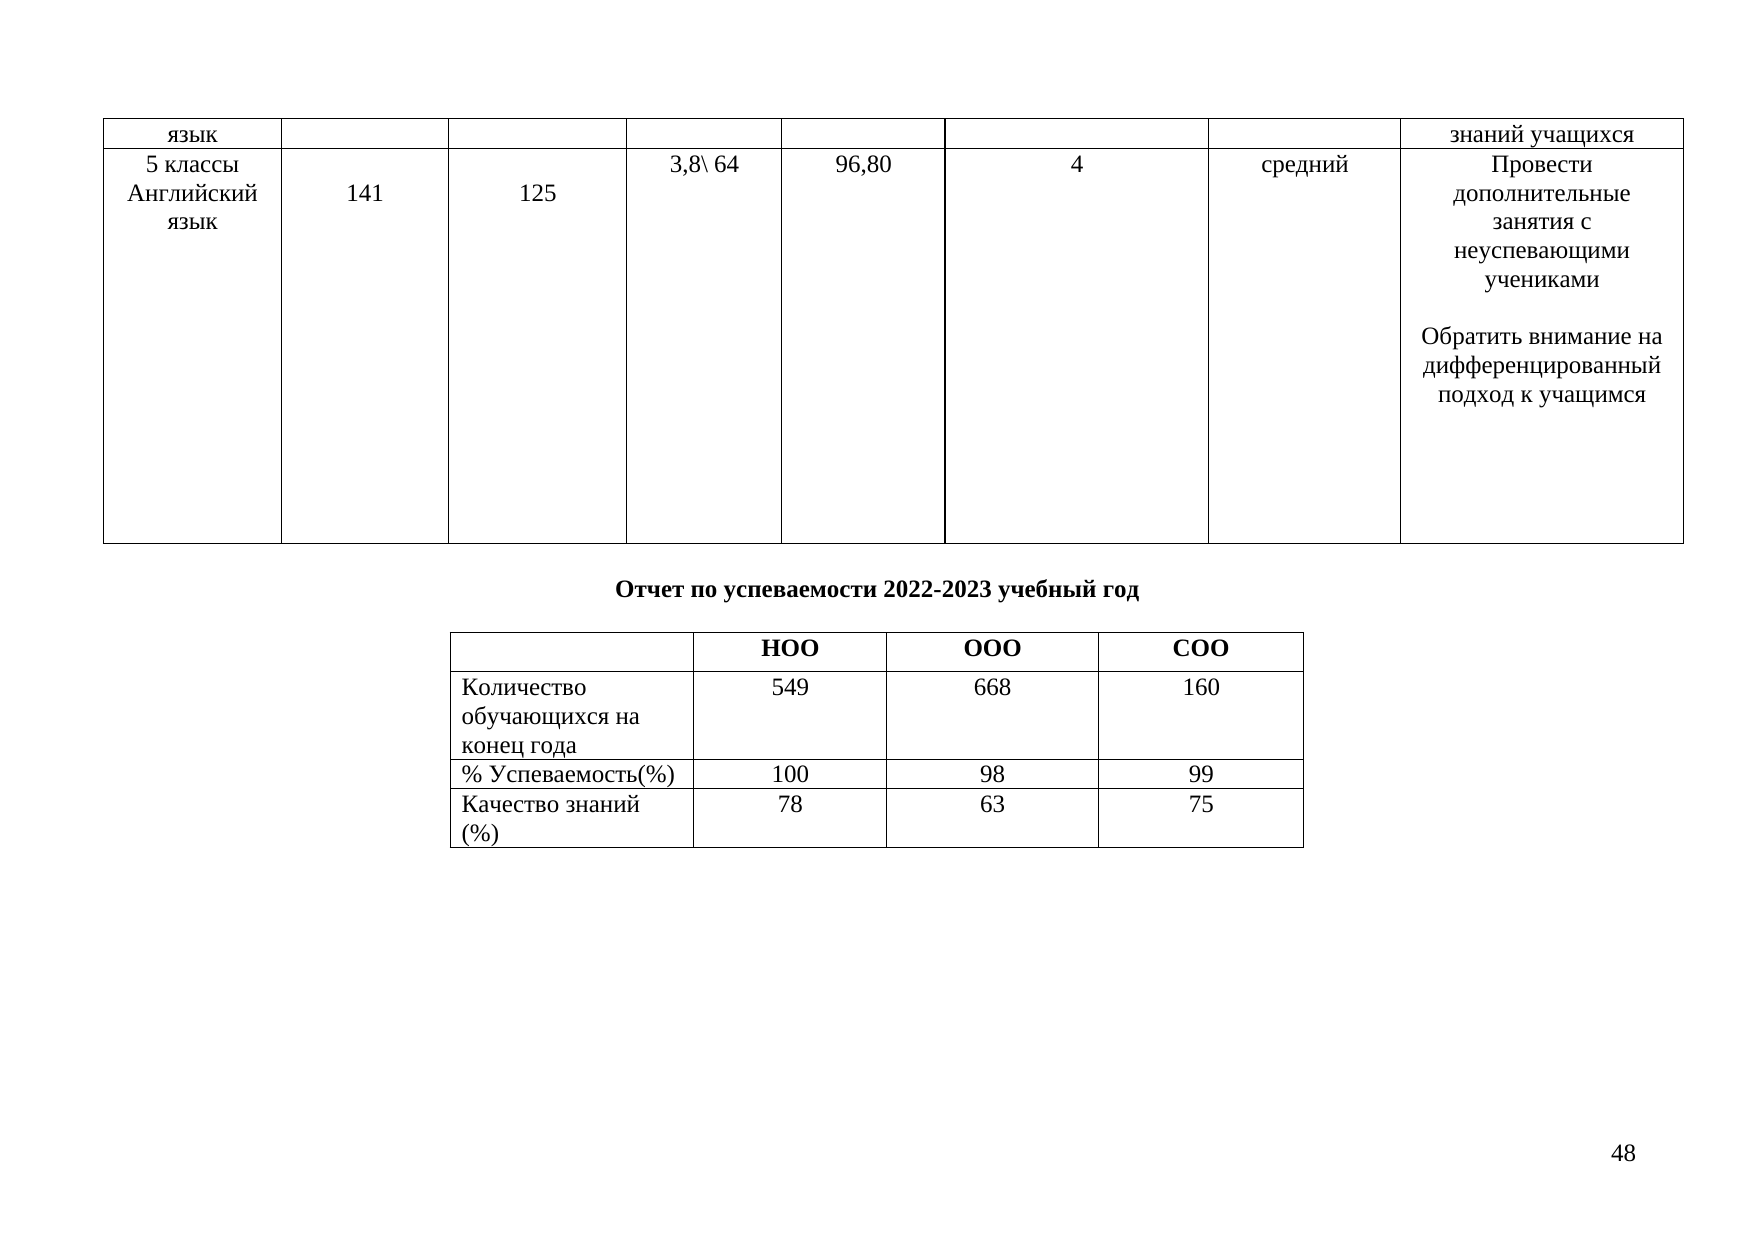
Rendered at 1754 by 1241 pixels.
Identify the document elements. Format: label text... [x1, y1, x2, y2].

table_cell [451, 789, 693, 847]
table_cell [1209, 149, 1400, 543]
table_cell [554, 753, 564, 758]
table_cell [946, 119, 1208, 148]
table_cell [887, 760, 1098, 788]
text Отчет по успеваемости 2022-2023 учебный год [118, 574, 1636, 603]
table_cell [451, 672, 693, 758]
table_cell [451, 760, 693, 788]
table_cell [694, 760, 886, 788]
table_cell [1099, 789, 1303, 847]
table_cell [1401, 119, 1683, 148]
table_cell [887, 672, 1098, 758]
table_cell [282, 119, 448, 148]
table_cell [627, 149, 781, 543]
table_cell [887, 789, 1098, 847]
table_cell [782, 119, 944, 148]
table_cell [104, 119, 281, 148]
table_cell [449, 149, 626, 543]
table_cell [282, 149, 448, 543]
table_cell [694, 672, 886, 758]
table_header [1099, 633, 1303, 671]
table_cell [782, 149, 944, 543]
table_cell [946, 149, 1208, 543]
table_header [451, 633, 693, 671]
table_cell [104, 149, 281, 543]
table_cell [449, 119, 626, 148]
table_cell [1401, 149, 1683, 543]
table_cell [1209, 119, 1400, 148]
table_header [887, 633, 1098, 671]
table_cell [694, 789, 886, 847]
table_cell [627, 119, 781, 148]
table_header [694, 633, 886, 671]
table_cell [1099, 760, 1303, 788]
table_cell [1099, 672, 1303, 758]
